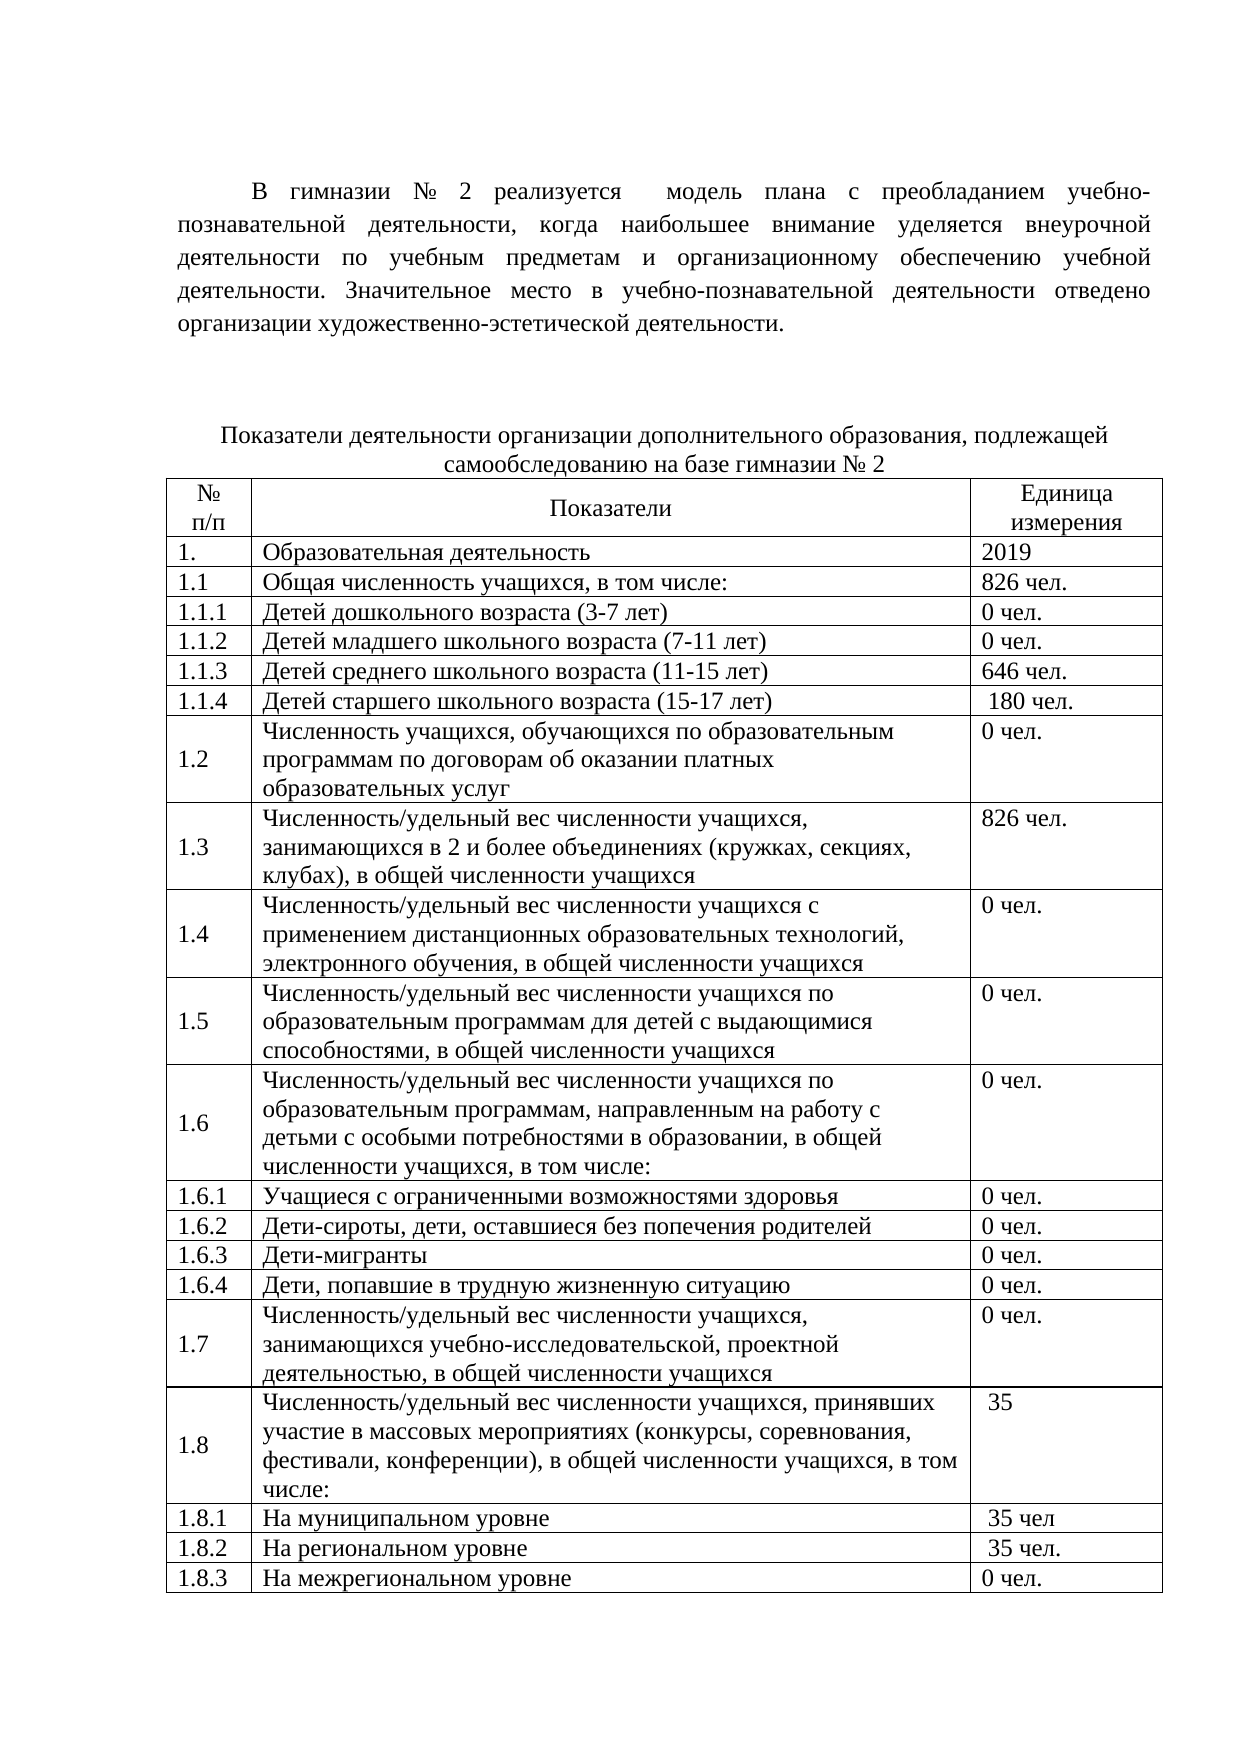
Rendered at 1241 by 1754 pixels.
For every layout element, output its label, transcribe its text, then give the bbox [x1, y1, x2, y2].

table_header Показатели [252, 479, 970, 536]
table_cell 0 чел. [971, 1065, 1162, 1180]
table_cell 0 чел. [971, 1563, 1162, 1592]
table_cell 35 [971, 1388, 1162, 1502]
table_cell Дети-мигранты [252, 1241, 970, 1269]
table_cell Образовательная деятельность [252, 537, 970, 566]
table_cell Детей дошкольного возраста (3-7 лет) [252, 597, 970, 625]
table_cell Общая численность учащихся, в том числе: [252, 567, 970, 596]
table_cell Численность/удельный вес численности учащихся, занимающихся учебно-исследовательской, проектной деятельностью, в общей численности учащихся [252, 1300, 970, 1386]
table_cell Численность/удельный вес численности учащихся с применением дистанционных образовательных технологий, электронного обучения, в общей численности учащихся [252, 890, 970, 977]
table_cell 0 чел. [971, 1181, 1162, 1210]
table_cell 0 чел. [971, 1270, 1162, 1299]
table_cell 1.3 [167, 803, 251, 889]
table_cell Численность учащихся, обучающихся по образовательным программам по договорам об оказании платных образовательных услуг [252, 716, 970, 802]
table_cell Численность/удельный вес численности учащихся, занимающихся в 2 и более объединениях (кружках, секциях, клубах), в общей численности учащихся [252, 803, 970, 889]
table_cell 1.6.2 [167, 1211, 251, 1239]
table_cell 0 чел. [971, 626, 1162, 655]
table_cell Учащиеся с ограниченными возможностями здоровья [252, 1181, 970, 1210]
table_cell 2019 [971, 537, 1162, 566]
table_cell 1.5 [167, 978, 251, 1064]
table_cell Дети, попавшие в трудную жизненную ситуацию [252, 1270, 970, 1299]
table_cell 35 чел [971, 1504, 1162, 1532]
table_cell 1.6.1 [167, 1181, 251, 1210]
table_header Единица измерения [971, 479, 1162, 536]
table_cell 0 чел. [971, 597, 1162, 625]
table_cell 1.8.3 [167, 1563, 251, 1592]
table_cell 0 чел. [971, 716, 1162, 802]
table_cell 180 чел. [971, 686, 1162, 715]
table_cell 1.1.3 [167, 656, 251, 685]
table_cell Детей младшего школьного возраста (7-11 лет) [252, 626, 970, 655]
table_cell На межрегиональном уровне [252, 1563, 970, 1592]
table_cell 1.7 [167, 1300, 251, 1386]
table_cell 1.2 [167, 716, 251, 802]
table_cell 1.6.3 [167, 1241, 251, 1269]
table_cell 1.1.2 [167, 626, 251, 655]
table_cell 0 чел. [971, 1300, 1162, 1386]
table_cell 0 чел. [971, 1241, 1162, 1269]
table_cell 1.6 [167, 1065, 251, 1180]
table_cell Численность/удельный вес численности учащихся по образовательным программам, направленным на работу с детьми с особыми потребностями в образовании, в общей численности учащихся, в том числе: [252, 1065, 970, 1180]
table_cell 1.1 [167, 567, 251, 596]
table_cell 1.1.4 [167, 686, 251, 715]
table_cell 35 чел. [971, 1533, 1162, 1562]
text В гимназии № 2 реализуется модель плана с преобладанием учебно-познавательной деятельности, когда наибольшее внимание уделяется внеурочной деятельности по учебным предметам и организационному обеспечению учебной деятельности. Значительное место в учебно-познавательной деятельности отведено организации художественно-эстетической деятельности. [177, 176, 1152, 337]
table_cell 1.1.1 [167, 597, 251, 625]
table_cell 826 чел. [971, 567, 1162, 596]
table_cell Детей среднего школьного возраста (11-15 лет) [252, 656, 970, 685]
table_cell 0 чел. [971, 890, 1162, 977]
text Показатели деятельности организации дополнительного образования, подлежащей самообследованию на базе гимназии № 2 [177, 420, 1152, 477]
table_cell Численность/удельный вес численности учащихся, принявших участие в массовых мероприятиях (конкурсы, соревнования, фестивали, конференции), в общей численности учащихся, в том числе: [252, 1388, 970, 1502]
table_header № п/п [167, 479, 251, 536]
table_cell 826 чел. [971, 803, 1162, 889]
table_cell 1.8 [167, 1388, 251, 1502]
table_cell Дети-сироты, дети, оставшиеся без попечения родителей [252, 1211, 970, 1239]
table_cell 0 чел. [971, 978, 1162, 1064]
table_cell 1. [167, 537, 251, 566]
table_cell 1.8.1 [167, 1504, 251, 1532]
table_cell 1.6.4 [167, 1270, 251, 1299]
table_cell Детей старшего школьного возраста (15-17 лет) [252, 686, 970, 715]
table_cell 1.8.2 [167, 1533, 251, 1562]
table_cell На муниципальном уровне [252, 1504, 970, 1532]
table_cell На региональном уровне [252, 1533, 970, 1562]
table_cell 0 чел. [971, 1211, 1162, 1239]
table_cell 646 чел. [971, 656, 1162, 685]
table_cell 1.4 [167, 890, 251, 977]
table_cell Численность/удельный вес численности учащихся по образовательным программам для детей с выдающимися способностями, в общей численности учащихся [252, 978, 970, 1064]
